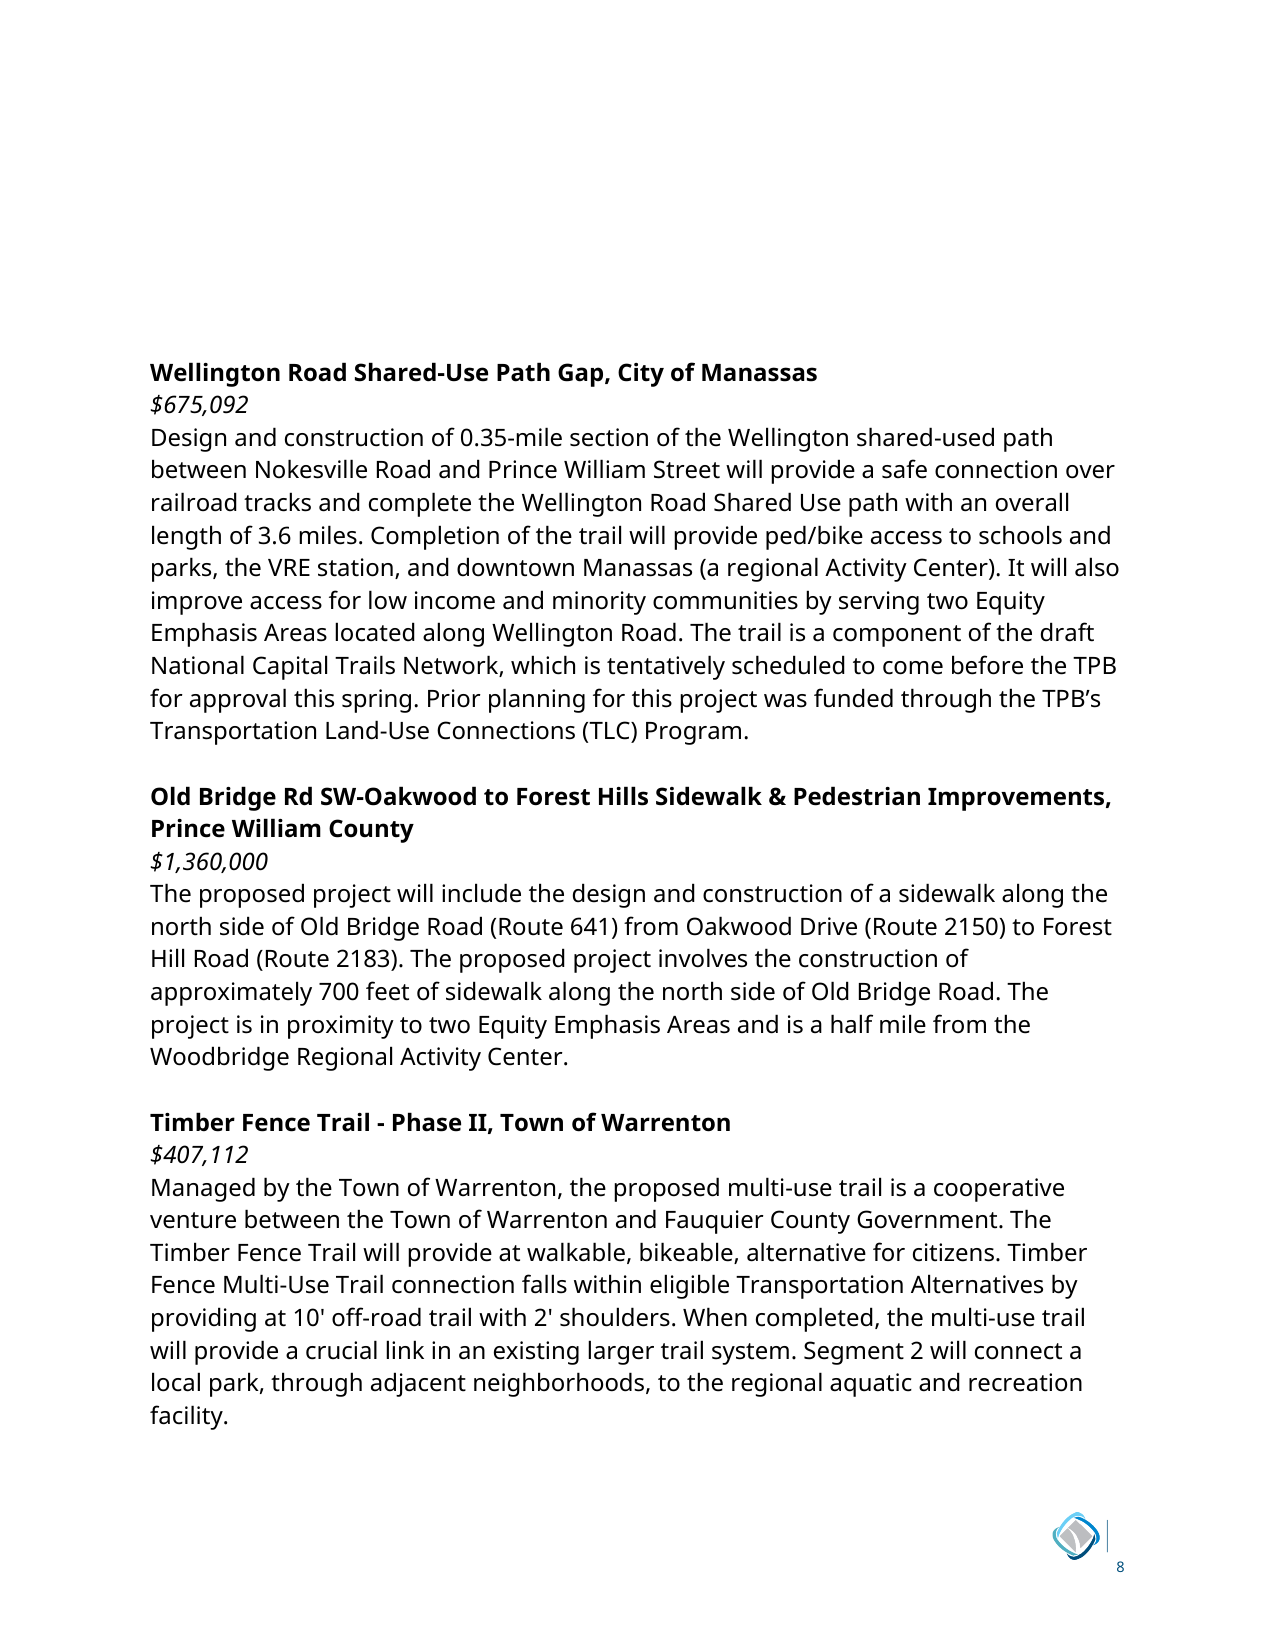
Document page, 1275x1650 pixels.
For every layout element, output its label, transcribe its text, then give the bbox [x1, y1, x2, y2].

text $407,112 [150, 1138, 1125, 1171]
text Design and construction of 0.35-mile section of the Wellington shared-used path between Nokesville Road and Prince William Street will provide a safe connection over railroad tracks and complete the Wellington Road Shared Use path with an overall length of 3.6 miles. Completion of the trail will provide ped/bike access to schools and parks, the VRE station, and downtown Manassas (a regional Activity Center). It will also improve access for low income and minority communities by serving two Equity Emphasis Areas located along Wellington Road. The trail is a component of the draft National Capital Trails Network, which is tentatively scheduled to come before the TPB for approval this spring. Prior planning for this project was funded through the TPB’s Transportation Land-Use Connections (TLC) Program. [150, 421, 1125, 747]
text Old Bridge Rd SW-Oakwood to Forest Hills Sidewalk & Pedestrian Improvements, Prince William County [150, 779, 1125, 844]
text Wellington Road Shared-Use Path Gap, City of Manassas [150, 355, 1125, 388]
text $1,360,000 [150, 844, 1125, 877]
text The proposed project will include the design and construction of a sidewalk along the north side of Old Bridge Road (Route 641) from Oakwood Drive (Route 2150) to Forest Hill Road (Route 2183). The proposed project involves the construction of approximately 700 feet of sidewalk along the north side of Old Bridge Road. The project is in proximity to two Equity Emphasis Areas and is a half mile from the Woodbridge Regional Activity Center. [150, 877, 1125, 1073]
text $675,092 [150, 388, 1125, 421]
picture [1052, 1512, 1108, 1560]
text Timber Fence Trail - Phase II, Town of Warrenton [150, 1105, 1125, 1138]
text Managed by the Town of Warrenton, the proposed multi-use trail is a cooperative venture between the Town of Warrenton and Fauquier County Government. The Timber Fence Trail will provide at walkable, bikeable, alternative for citizens. Timber Fence Multi-Use Trail connection falls within eligible Transportation Alternatives by providing at 10' off-road trail with 2' shoulders. When completed, the multi-use trail will provide a crucial link in an existing larger trail system. Segment 2 will connect a local park, through adjacent neighborhoods, to the regional aquatic and recreation facility. [150, 1171, 1125, 1431]
